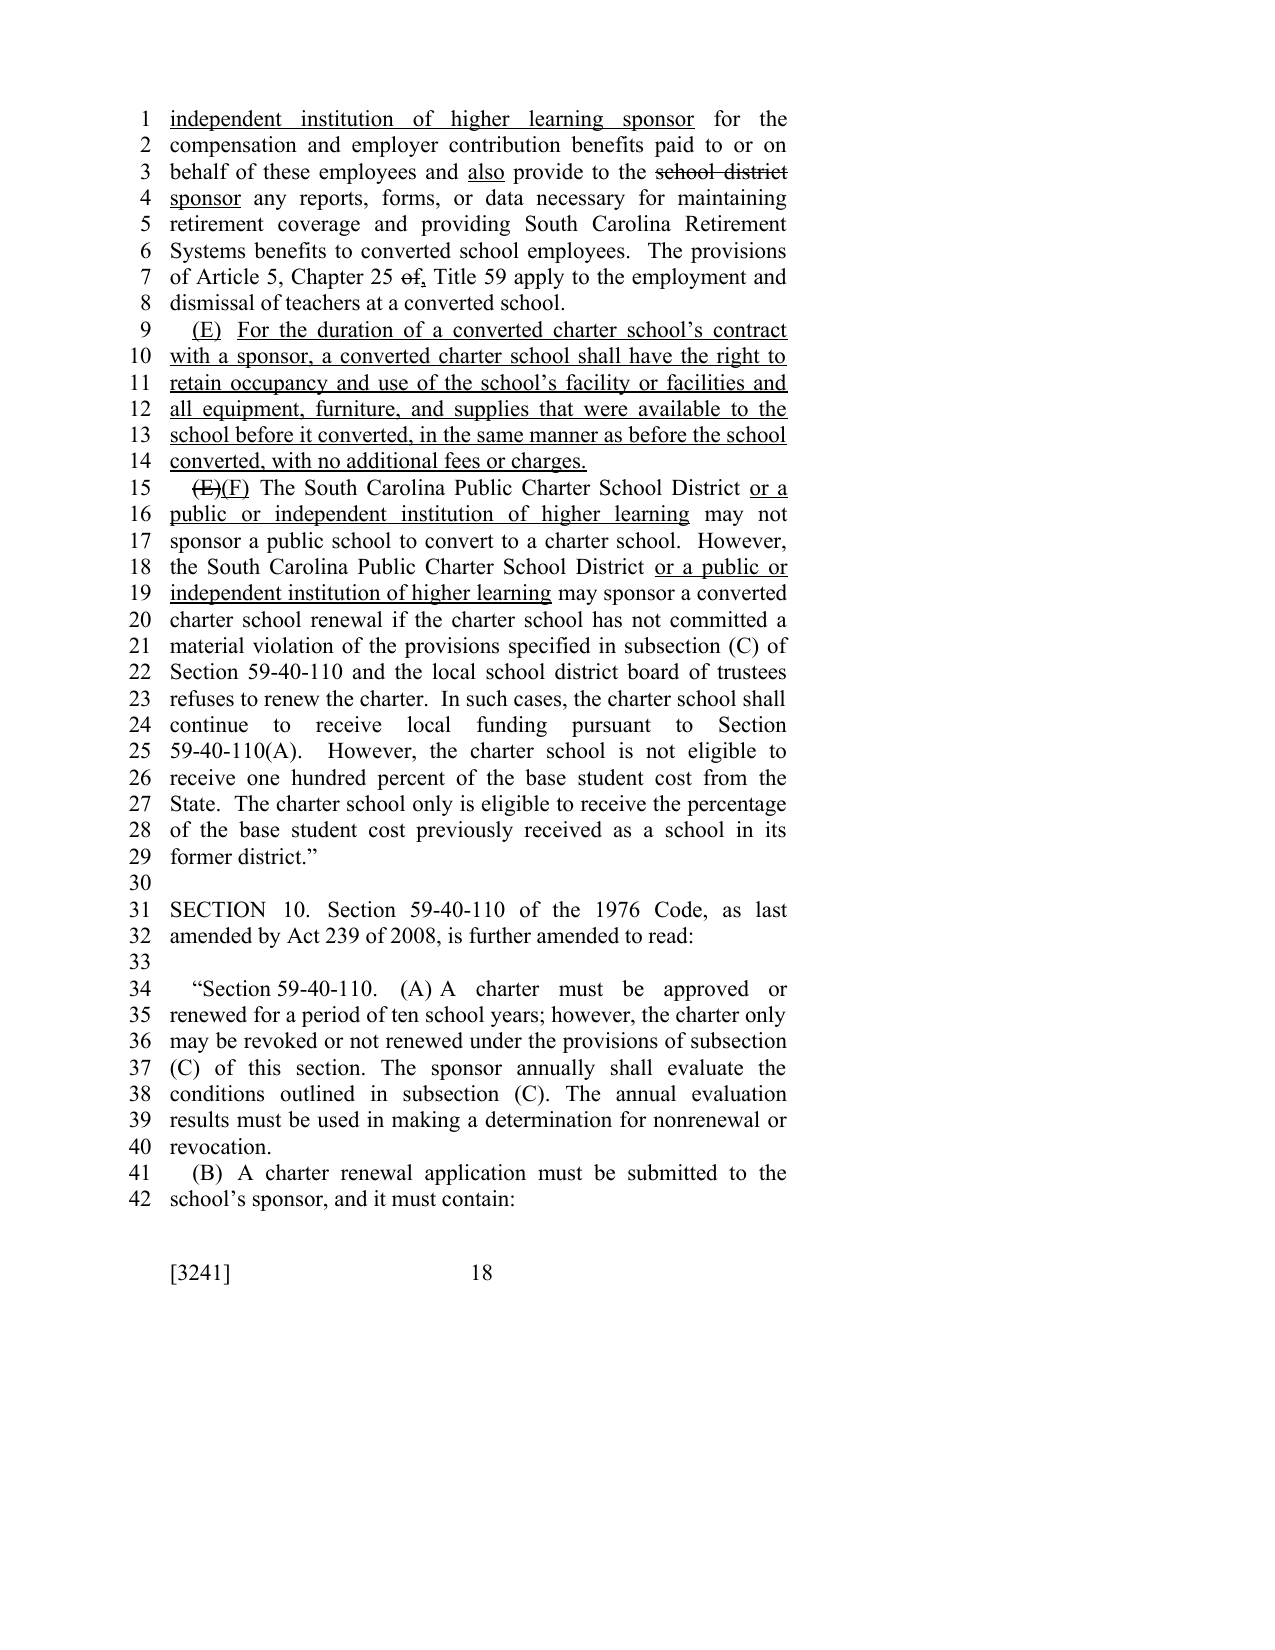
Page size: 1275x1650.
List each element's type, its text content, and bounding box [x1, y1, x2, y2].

text “Section 59-40-110. (A) A charter must be approved or renewed for a period of ten school years; however, the charter only may be revoked or not renewed under the provisions of subsection (C) of this section. The sponsor annually shall evaluate the conditions outlined in subsection (C). The annual evaluation results must be used in making a determination for nonrenewal or revocation. [169, 975, 787, 1159]
text (E) For the duration of a converted charter school’s contract with a sponsor, a converted charter school shall have the right to retain occupancy and use of the school’s facility or facilities and all equipment, furniture, and supplies that were available to the school before it converted, in the same manner as before the school converted, with no additional fees or charges. [169, 316, 787, 365]
text SECTION 10. Section 59-40-110 of the 1976 Code, as last amended by Act 239 of 2008, is further amended to read: [169, 896, 787, 948]
text (E)(F) The South Carolina Public Charter School District or a public or independent institution of higher learning may not sponsor a public school to convert to a charter school. However, the South Carolina Public Charter School District or a public or independent institution of higher learning may sponsor a converted charter school renewal if the charter school has not committed a material violation of the provisions specified in subsection (C) of Section 59-40-110 and the local school district board of trustees refuses to renew the charter. In such cases, the charter school shall continue to receive local funding pursuant to Section 59-40-110(A). However, the charter school is not eligible to receive one hundred percent of the base student cost from the State. The charter school only is eligible to receive the percentage of the base student cost previously received as a school in its former district.” [169, 474, 787, 869]
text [169, 105, 787, 316]
text (B) A charter renewal application must be submitted to the school’s sponsor, and it must contain: [169, 1159, 787, 1212]
